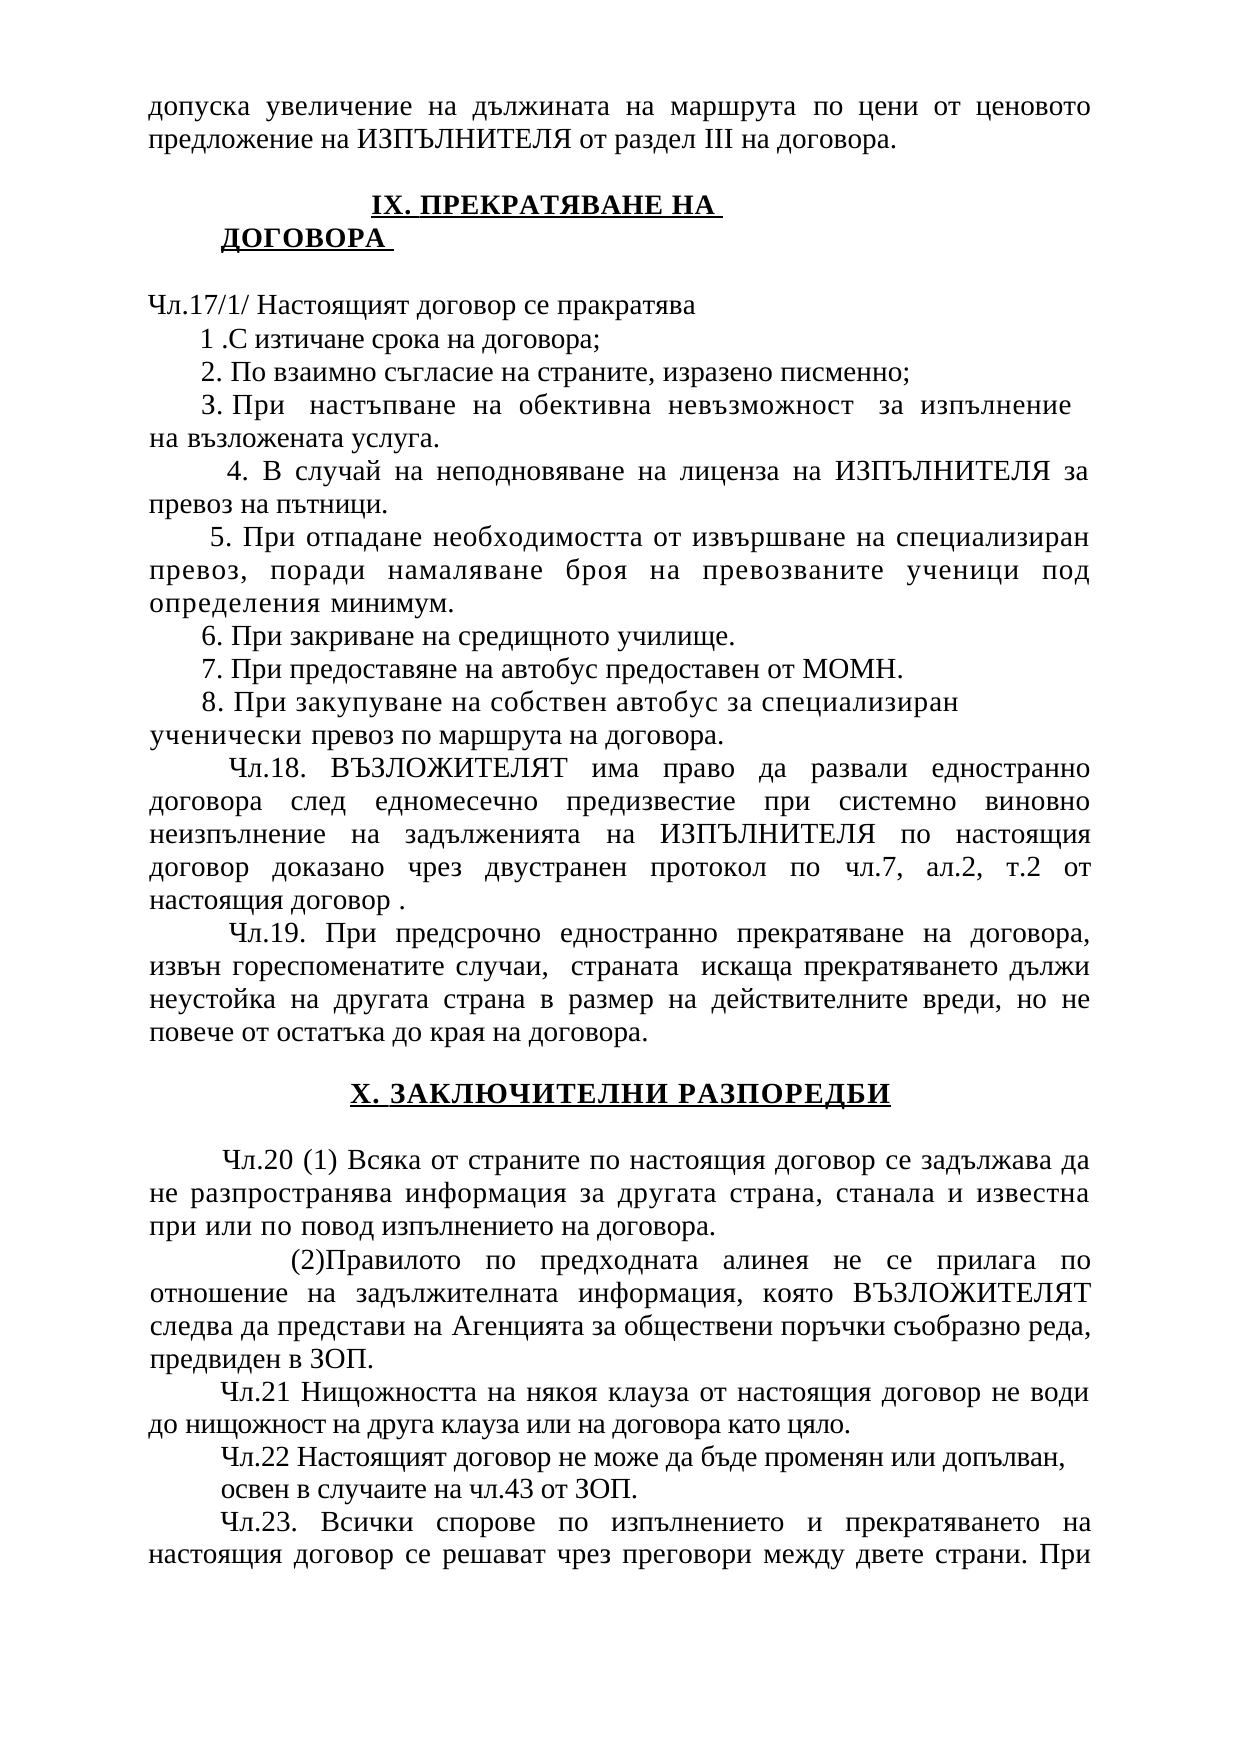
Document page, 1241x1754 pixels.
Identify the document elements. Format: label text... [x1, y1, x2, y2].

text 2. По взаимно съгласие на страните, изразено писменно; [149, 355, 1093, 388]
text (2)Правилото по предходната алинея не се прилага по отношение на задължителната информация, която ВЪЗЛОЖИТЕЛЯТ следва да представи на Агенцията за обществени поръчки съобразно реда, предвиден в ЗОП. [149, 1243, 1093, 1375]
text З. При настъпване на обективна невъзможност за изпълнение на възложената услуга. [149, 388, 1093, 454]
text X. ЗАКЛЮЧИТЕЛНИ РАЗПОРЕДБИ [148, 1077, 1093, 1110]
text Чл.19. При предсрочно едностранно прекратяване на договора, извън гореспоменатите случаи, страната искаща прекратяването дължи неустойка на другата страна в размер на действителните вреди, но не повече от остатъка до края на договора. [149, 916, 1092, 1048]
text Чл.21 Нищожността на някоя клауза от настоящия договор не води до нищожност на друга клауза или на договора като цяло. [148, 1375, 1091, 1440]
text 8. При закупуване на собствен автобус за специализиран ученически превоз по маршрута на договора. [149, 685, 1093, 751]
text Чл.22 Настоящият договор не може да бъде променян или допълван, освен в случаите на чл.43 от ЗОП. [221, 1440, 1093, 1505]
text 5. При отпадане необходимостта от извършване на специализиран превоз, поради намаляване броя на превозваните ученици под определения минимум. [149, 520, 1091, 619]
text 1 .С изтичане срока на договора; [192, 322, 877, 355]
text IX. ПРЕКРАТЯВАНЕ НА ДОГОВОРА [221, 188, 877, 254]
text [148, 89, 1091, 155]
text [148, 1505, 1093, 1570]
text Чл.17/1/ Настоящият договор се пракратява [148, 288, 877, 321]
text Чл.20 (1) Всяка от страните по настоящия договор се задължава да не разпространява информация за другата страна, станала и известна при или по повод изпълнението на договора. [149, 1143, 1091, 1242]
text 6. При закриване на средищното училище. [149, 619, 1093, 652]
text 4. В случай на неподновяване на лиценза на ИЗПЪЛНИТЕЛЯ за превоз на пътници. [149, 454, 1090, 520]
text Чл.18. ВЪЗЛОЖИТЕЛЯТ има право да развали едностранно договора след едномесечно предизвестие при системно виновно неизпълнение на задълженията на ИЗПЪЛНИТЕЛЯ по настоящия договор доказано чрез двустранен протокол по чл.7, ал.2, т.2 от настоящия договор . [149, 751, 1092, 916]
text 7. При предоставяне на автобус предоставен от МОМН. [149, 652, 1093, 685]
